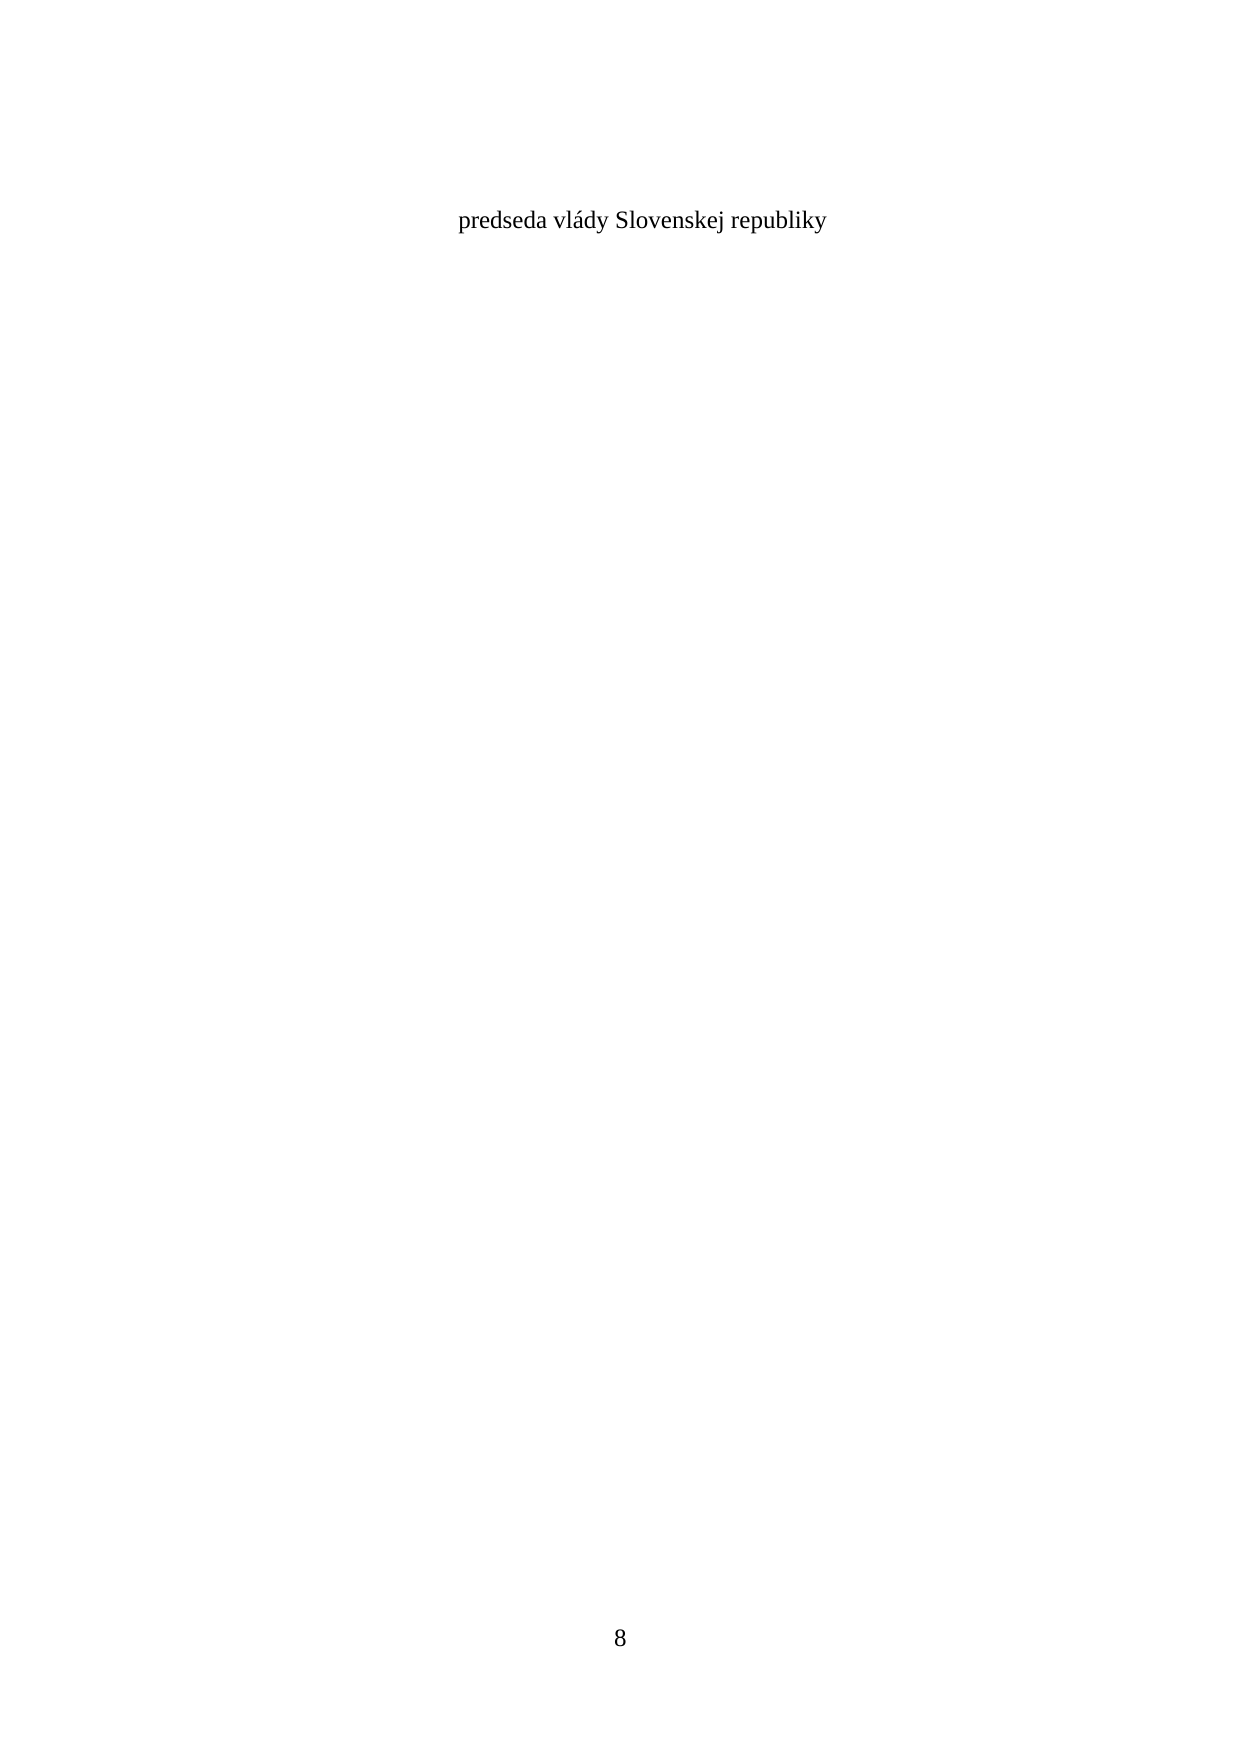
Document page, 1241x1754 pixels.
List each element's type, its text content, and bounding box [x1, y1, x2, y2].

text predseda vlády Slovenskej republiky [148, 205, 1093, 234]
